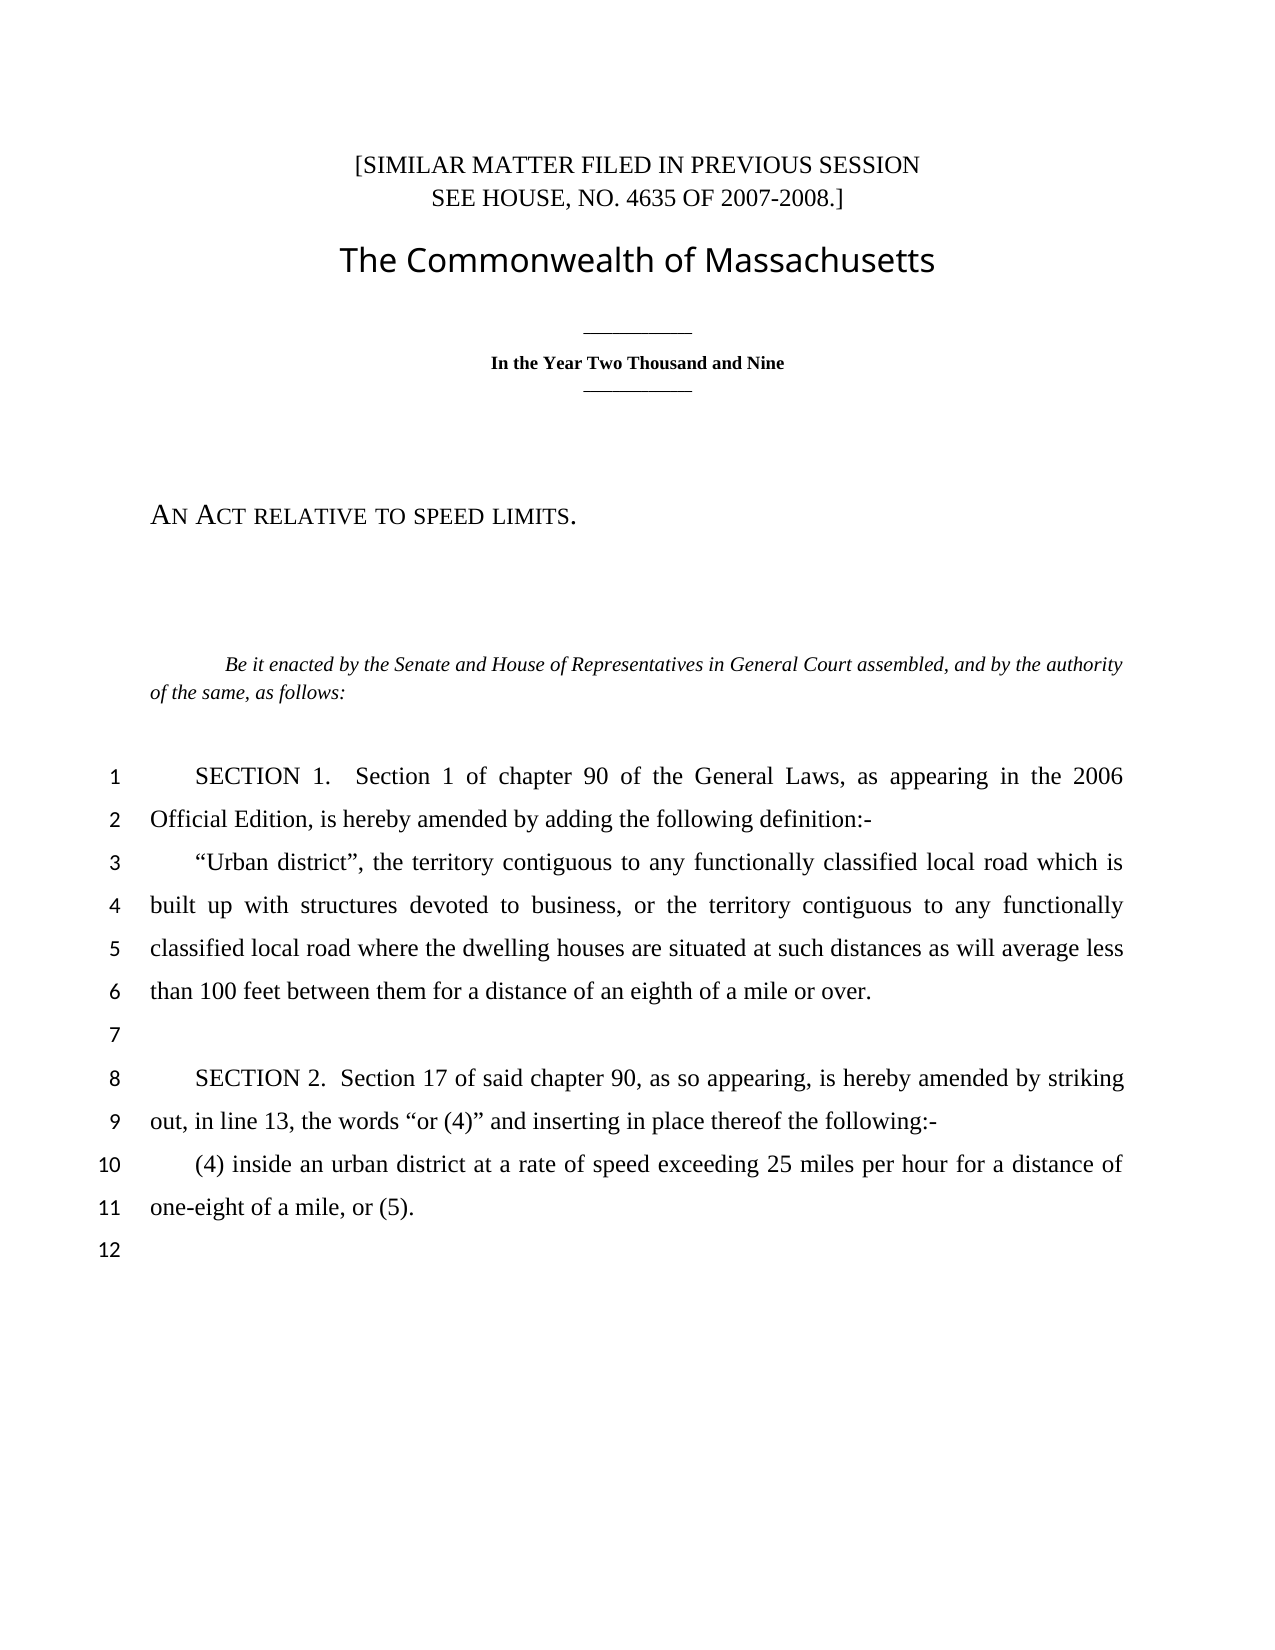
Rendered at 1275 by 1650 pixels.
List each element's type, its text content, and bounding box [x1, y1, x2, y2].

text “Urban district”, the territory contiguous to any functionally classified local road which is built up with structures devoted to business, or the territory contiguous to any functionally classified local road where the dwelling houses are situated at such distances as will average less than 100 feet between them for a distance of an eighth of a mile or over. [150, 847, 1125, 1005]
text An Act relative to speed limits. [150, 497, 1125, 627]
text SECTION 1. Section 1 of chapter 90 of the General Laws, as appearing in the 2006 Official Edition, is hereby amended by adding the following definition:- [150, 761, 1125, 833]
text The Commonwealth of Massachusetts [150, 237, 1125, 314]
text _______________ [150, 319, 1125, 348]
text (4) inside an urban district at a rate of speed exceeding 25 miles per hour for a distance of one-eight of a mile, or (5). [150, 1149, 1125, 1221]
text Be it enacted by the Senate and House of Representatives in General Court assembled, and by the authority of the same, as follows: [150, 652, 1125, 736]
text [SIMILAR MATTER FILED IN PREVIOUS SESSION SEE HOUSE, NO. 4635 OF 2007-2008.] [150, 150, 1125, 212]
text In the Year Two Thousand and Nine [150, 352, 1125, 374]
text _______________ [150, 377, 1125, 406]
text SECTION 2. Section 17 of said chapter 90, as so appearing, is hereby amended by striking out, in line 13, the words “or (4)” and inserting in place thereof the following:- [150, 1063, 1125, 1134]
